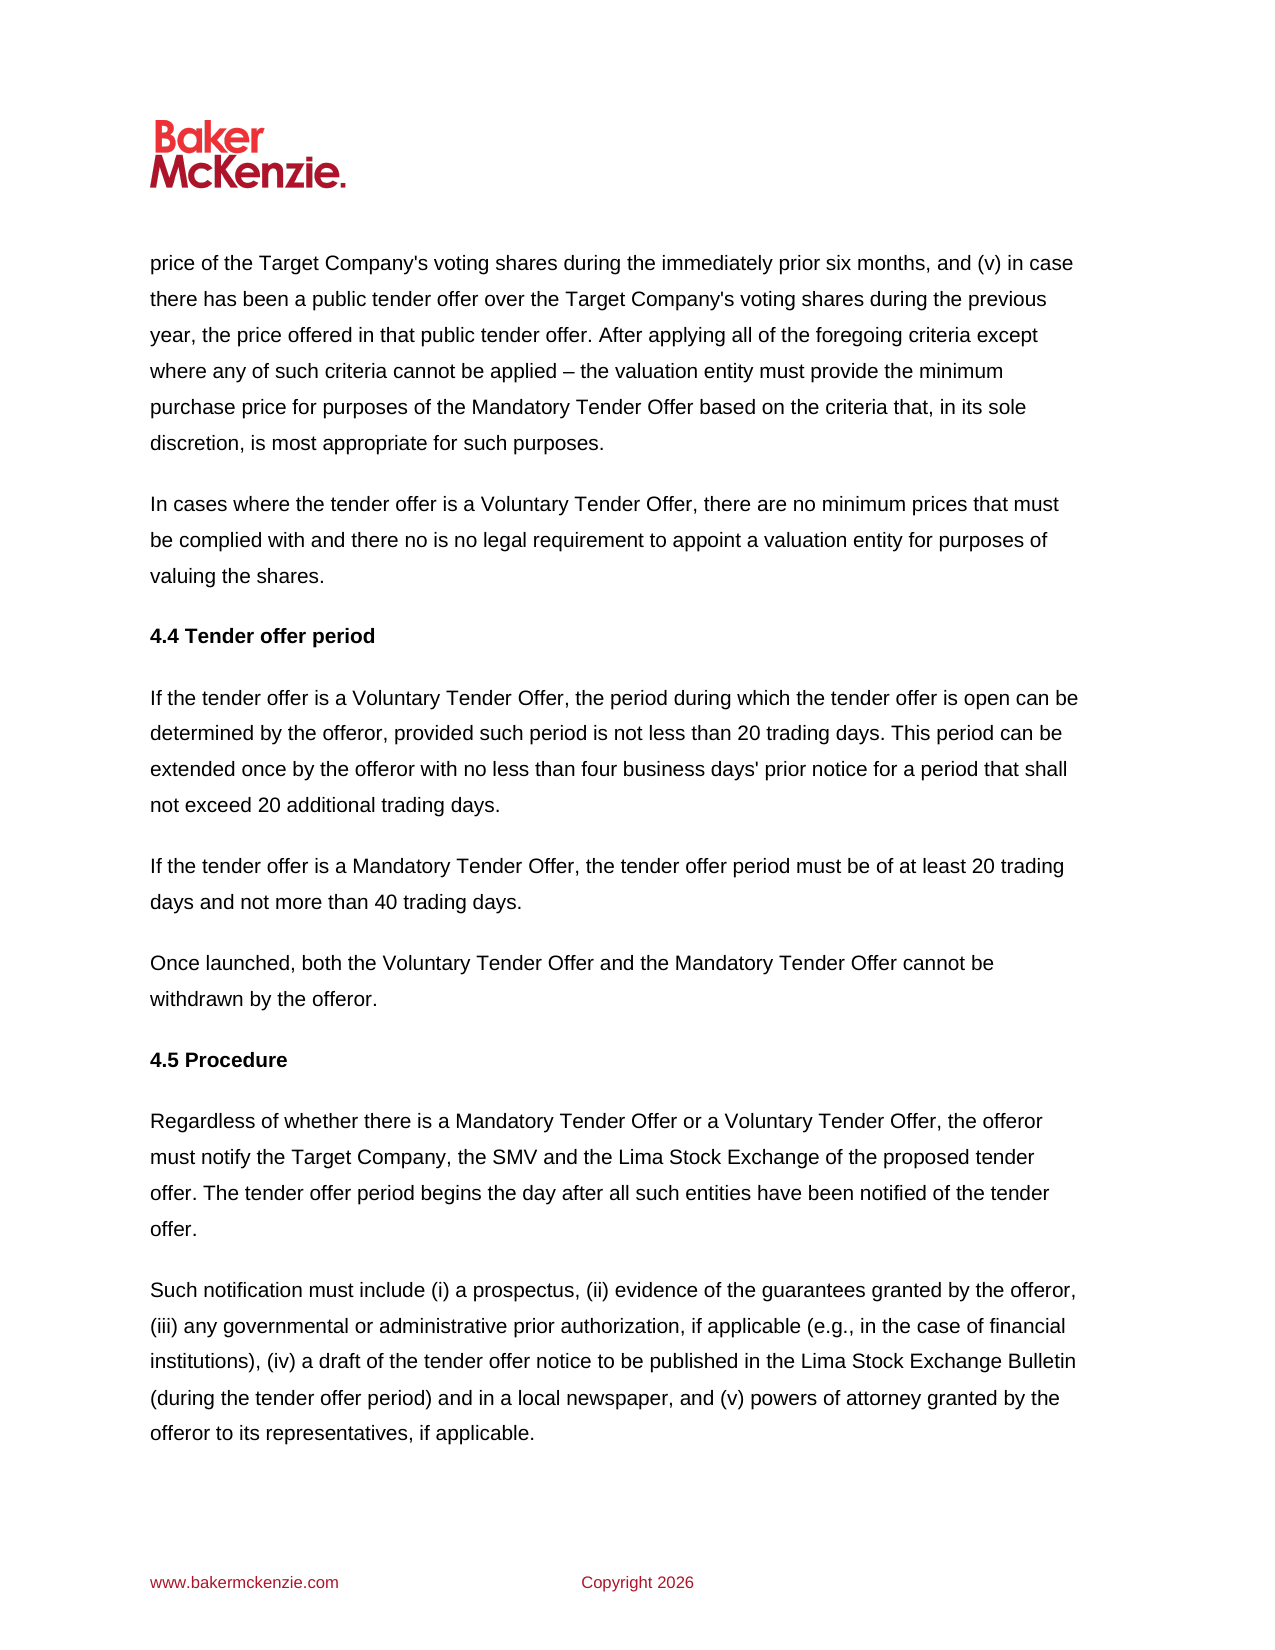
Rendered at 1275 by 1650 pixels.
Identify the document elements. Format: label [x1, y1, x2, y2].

picture [150, 120, 346, 189]
